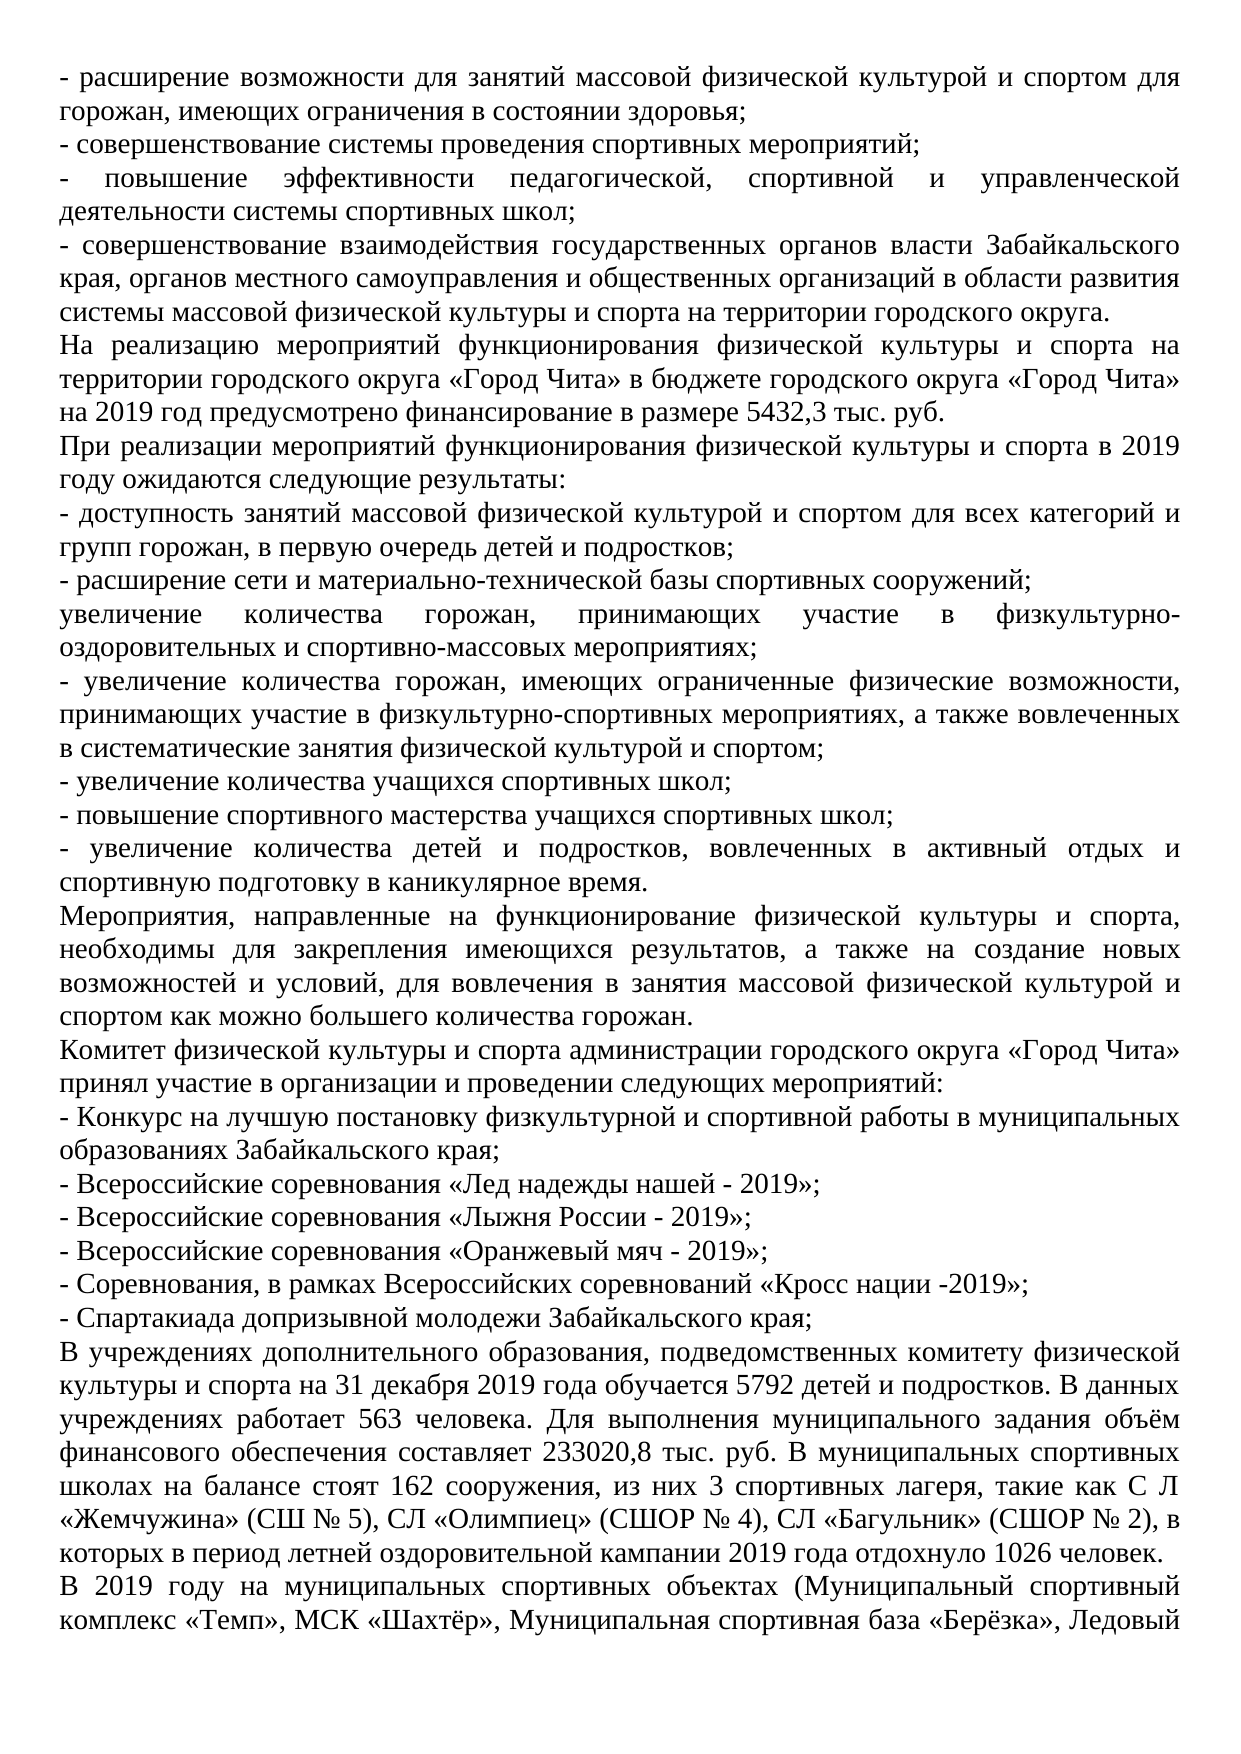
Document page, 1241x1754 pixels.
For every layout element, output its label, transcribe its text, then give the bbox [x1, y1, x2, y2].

text - расширение возможности для занятий массовой физической культурой и спортом для горожан, имеющих ограничения в состоянии здоровья; [59, 59, 1181, 126]
text - Конкурс на лучшую постановку физкультурной и спортивной работы в муниципальных образованиях Забайкальского края; [59, 1099, 1181, 1166]
text - доступность занятий массовой физической культурой и спортом для всех категорий и групп горожан, в первую очередь детей и подростков; [59, 495, 1181, 562]
text В учреждениях дополнительного образования, подведомственных комитету физической культуры и спорта на 31 декабря 2019 года обучается 5792 детей и подростков. В данных учреждениях работает 563 человека. Для выполнения муниципального задания объём финансового обеспечения составляет 233020,8 тыс. руб. В муниципальных спортивных школах на балансе стоят 162 сооружения, из них 3 спортивных лагеря, такие как С Л «Жемчужина» (СШ № 5), СЛ «Олимпиец» (СШОР № 4), СЛ «Багульник» (СШОР № 2), в которых в период летней оздоровительной кампании 2019 года отдохнуло 1026 человек. [59, 1334, 1181, 1568]
text - увеличение количества учащихся спортивных школ; [59, 763, 1181, 797]
text - Спартакиада допризывной молодежи Забайкальского края; [59, 1300, 1181, 1334]
text - Всероссийские соревнования «Оранжевый мяч - 2019»; [59, 1233, 1181, 1267]
text - повышение эффективности педагогической, спортивной и управленческой деятельности системы спортивных школ; [59, 160, 1181, 227]
text - увеличение количества детей и подростков, вовлеченных в активный отдых и спортивную подготовку в каникулярное время. [59, 831, 1181, 898]
text При реализации мероприятий функционирования физической культуры и спорта в 2019 году ожидаются следующие результаты: [59, 428, 1181, 495]
text - совершенствование взаимодействия государственных органов власти Забайкальского края, органов местного самоуправления и общественных организаций в области развития системы массовой физической культуры и спорта на территории городского округа. [59, 227, 1181, 327]
text - повышение спортивного мастерства учащихся спортивных школ; [59, 797, 1181, 831]
text - расширение сети и материально-технической базы спортивных сооружений; [59, 562, 1181, 596]
text - увеличение количества горожан, имеющих ограниченные физические возможности, принимающих участие в физкультурно-спортивных мероприятиях, а также вовлеченных в систематические занятия физической культурой и спортом; [59, 663, 1181, 763]
text увеличение количества горожан, принимающих участие в физкультурно-оздоровительных и спортивно-массовых мероприятиях; [59, 596, 1181, 663]
text - Всероссийские соревнования «Лыжня России - 2019»; [59, 1199, 1181, 1233]
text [59, 1568, 1181, 1636]
text - Соревнования, в рамках Всероссийских соревнований «Кросс нации -2019»; [59, 1267, 1181, 1300]
text - Всероссийские соревнования «Лед надежды нашей - 2019»; [59, 1166, 1181, 1199]
text Комитет физической культуры и спорта администрации городского округа «Город Чита» принял участие в организации и проведении следующих мероприятий: [59, 1032, 1181, 1099]
text - совершенствование системы проведения спортивных мероприятий; [59, 126, 1181, 160]
text Мероприятия, направленные на функционирование физической культуры и спорта, необходимы для закрепления имеющихся результатов, а также на создание новых возможностей и условий, для вовлечения в занятия массовой физической культурой и спортом как можно большего количества горожан. [59, 898, 1181, 1032]
text На реализацию мероприятий функционирования физической культуры и спорта на территории городского округа «Город Чита» в бюджете городского округа «Город Чита» на 2019 год предусмотрено финансирование в размере 5432,3 тыс. руб. [59, 327, 1181, 428]
